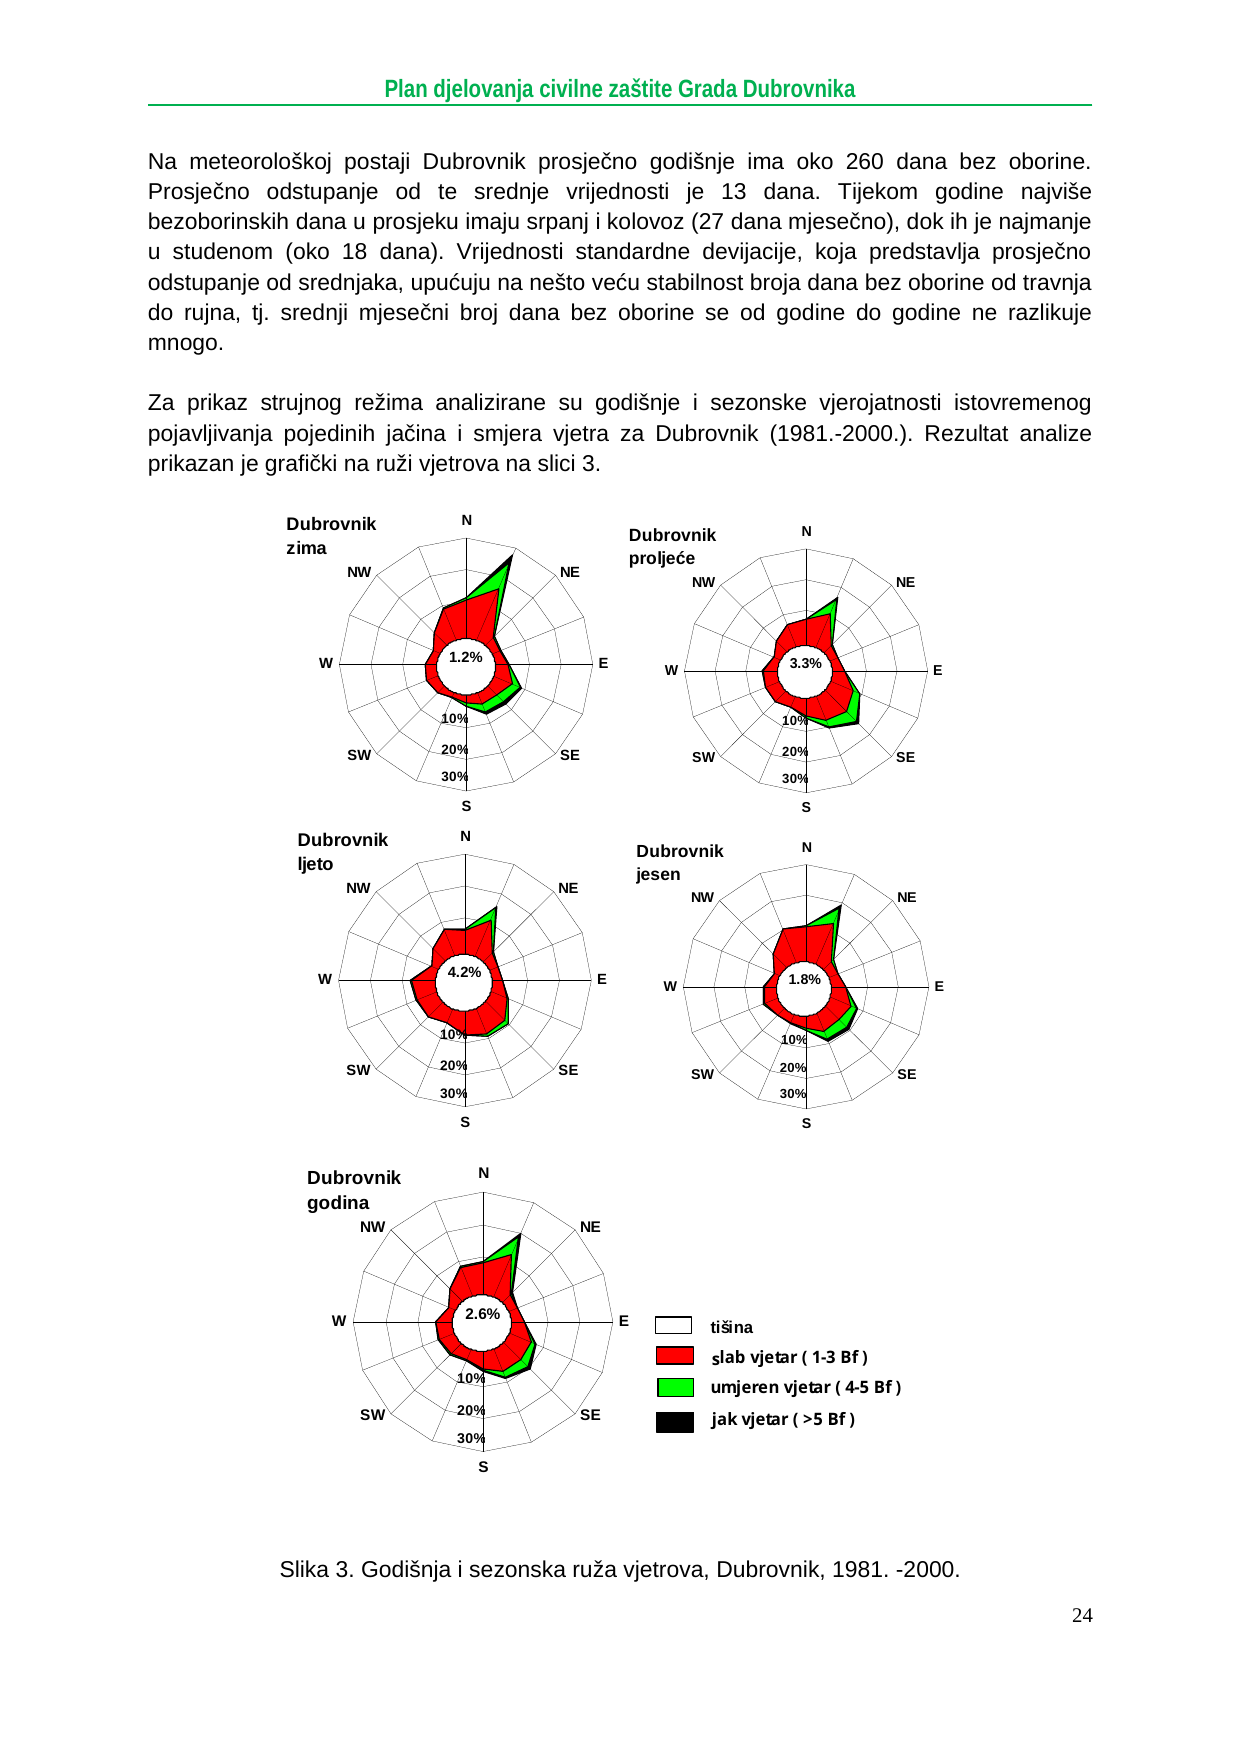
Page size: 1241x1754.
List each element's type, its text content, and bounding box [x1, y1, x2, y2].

text Na meteorološkoj postaji Dubrovnik prosječno godišnje ima oko 260 dana bez oborine. Prosječno odstupanje od te srednje vrijednosti je 13 dana. Tijekom godine najviše bezoborinskih dana u prosjeku imaju srpanj i kolovoz (27 dana mjesečno), dok ih je najmanje u studenom (oko 18 dana). Vrijednosti standardne devijacije, koja predstavlja prosječno odstupanje od srednjaka, upućuju na nešto veću stabilnost broja dana bez oborine od travnja do rujna, tj. srednji mjesečni broj dana bez oborine se od godine do godine ne razlikuje mnogo. [148, 148, 1092, 355]
text Za prikaz strujnog režima analizirane su godišnje i sezonske vjerojatnosti istovremenog pojavljivanja pojedinih jačina i smjera vjetra za Dubrovnik (1981.-2000.). Rezultat analize prikazan je grafički na ruži vjetrova na slici 3. [148, 389, 1092, 476]
text Slika 3. Godišnja i sezonska ruža vjetrova, Dubrovnik, 1981. -2000. [148, 1556, 1092, 1582]
